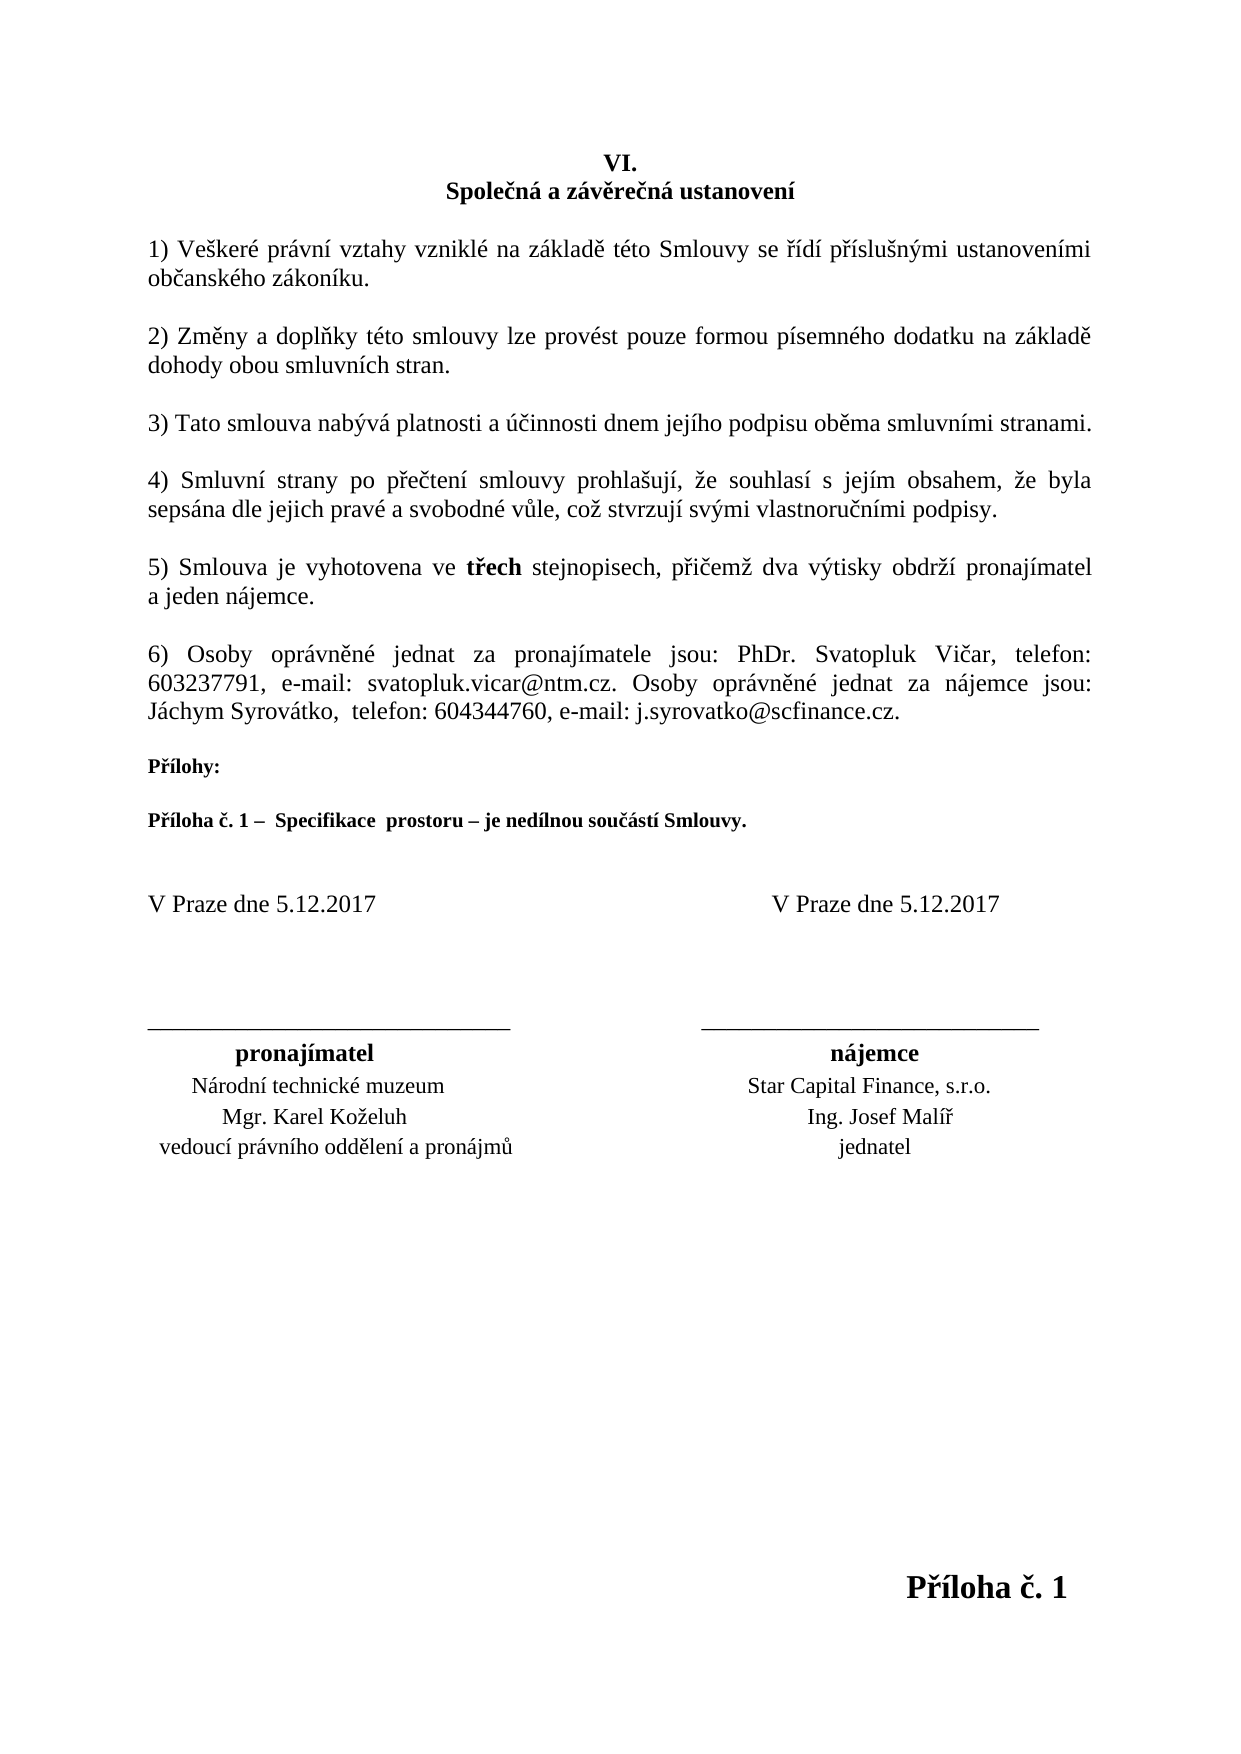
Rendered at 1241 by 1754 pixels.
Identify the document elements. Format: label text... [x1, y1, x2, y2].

text 3) Tato smlouva nabývá platnosti a účinnosti dnem jejího podpisu oběma smluvními stranami. [148, 408, 1093, 436]
text V Praze dne 5.12.2017 V Praze dne 5.12.2017 [148, 889, 1093, 917]
text 1) Veškeré právní vztahy vzniklé na základě této Smlouvy se řídí příslušnými ustanoveními občanského zákoníku. [148, 234, 1093, 292]
text Přílohy: [148, 754, 1093, 778]
text 5) Smlouva je vyhotovena ve třech stejnopisech, přičemž dva výtisky obdrží pronajímatel a jeden nájemce. [148, 552, 1093, 610]
text VI. Společná a závěrečná ustanovení [148, 148, 1093, 205]
text 4) Smluvní strany po přečtení smlouvy prohlašují, že souhlasí s jejím obsahem, že byla sepsána dle jejich pravé a svobodné vůle, což stvrzují svými vlastnoručními podpisy. [148, 466, 1093, 523]
text Příloha č. 1 – Specifikace prostoru – je nedílnou součástí Smlouvy. [148, 807, 1093, 859]
text _____________________________ ___________________________ pronajímatel nájemce Národní technické muzeum Star Capital Finance, s.r.o. Mgr. Karel Koželuh Ing. Josef Malíř vedoucí právního oddělení a pronájmů jednatel [148, 1004, 1093, 1160]
text 2) Změny a doplňky této smlouvy lze provést pouze formou písemného dodatku na základě dohody obou smluvních stran. [148, 321, 1093, 378]
text 6) Osoby oprávněné jednat za pronajímatele jsou: PhDr. Svatopluk Vičar, telefon: 603237791, e-mail: svatopluk.vicar@ntm.cz. Osoby oprávněné jednat za nájemce jsou: Jáchym Syrovátko, telefon: 604344760, e-mail: j.syrovatko@scfinance.cz. [148, 639, 1093, 725]
text Příloha č. 1 [148, 1567, 1093, 1605]
